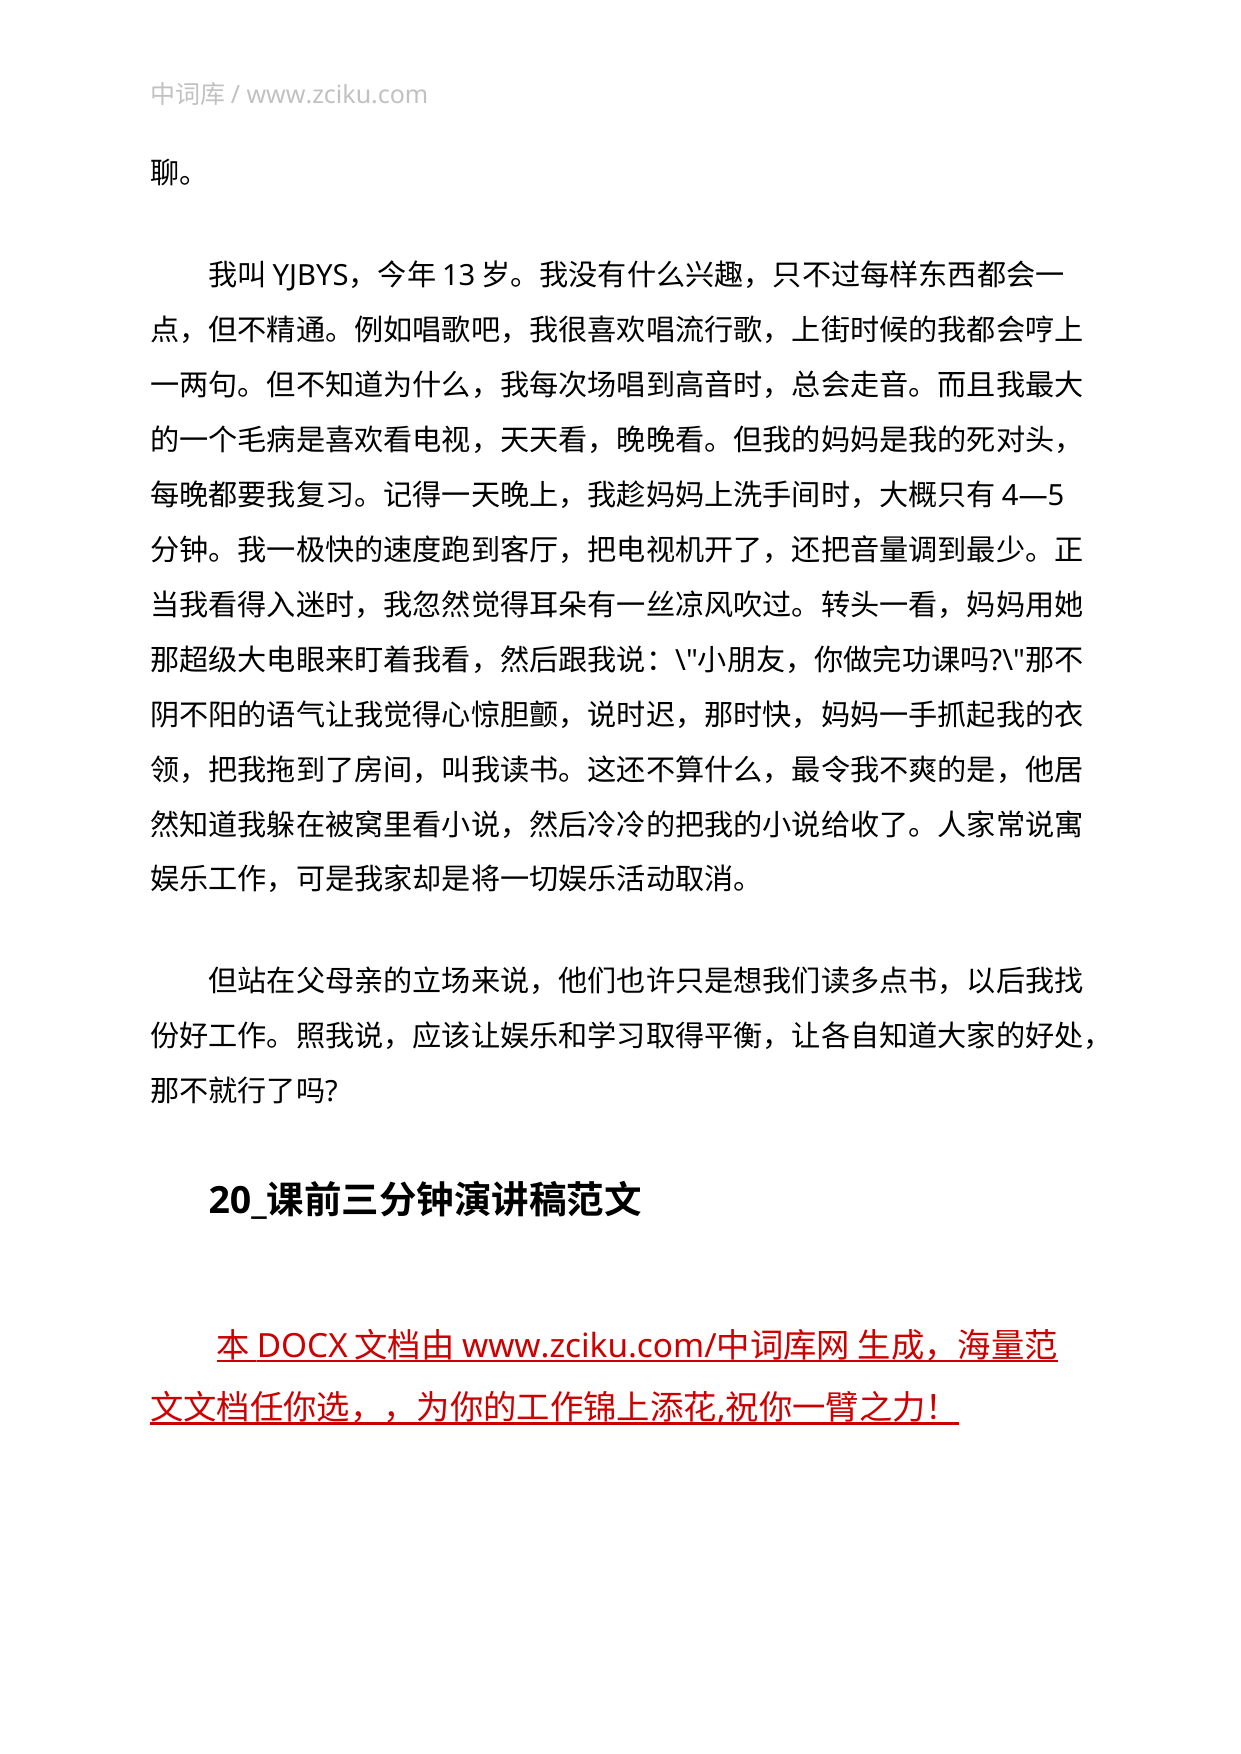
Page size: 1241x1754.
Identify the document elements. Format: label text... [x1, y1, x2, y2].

text 20_课前三分钟演讲稿范文 [150, 1169, 1090, 1224]
text 但站在父母亲的立场来说，他们也许只是想我们读多点书，以后我找份好工作。照我说，应该让娱乐和学习取得平衡，让各自知道大家的好处，那不就行了吗? [150, 958, 1090, 1110]
text 本DOCX文档由 www.zciku.com/中词库网 生成，海量范文文档任你选，，为你的工作锦上添花,祝你一臂之力！ [150, 1318, 1090, 1429]
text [150, 150, 1090, 192]
text 我叫YJBYS，今年13岁。我没有什么兴趣，只不过每样东西都会一点，但不精通。例如唱歌吧，我很喜欢唱流行歌，上街时候的我都会哼上一两句。但不知道为什么，我每次场唱到高音时，总会走音。而且我最大的一个毛病是喜欢看电视，天天看，晚晚看。但我的妈妈是我的死对头，每晚都要我复习。记得一天晚上，我趁妈妈上洗手间时，大概只有4—5分钟。我一极快的速度跑到客厅，把电视机开了，还把音量调到最少。正当我看得入迷时，我忽然觉得耳朵有一丝凉风吹过。转头一看，妈妈用她那超级大电眼来盯着我看，然后跟我说：\"小朋友，你做完功课吗?\"那不阴不阳的语气让我觉得心惊胆颤，说时迟，那时快，妈妈一手抓起我的衣领，把我拖到了房间，叫我读书。这还不算什么，最令我不爽的是，他居然知道我躲在被窝里看小说，然后冷冷的把我的小说给收了。人家常说寓娱乐工作，可是我家却是将一切娱乐活动取消。 [150, 252, 1090, 898]
